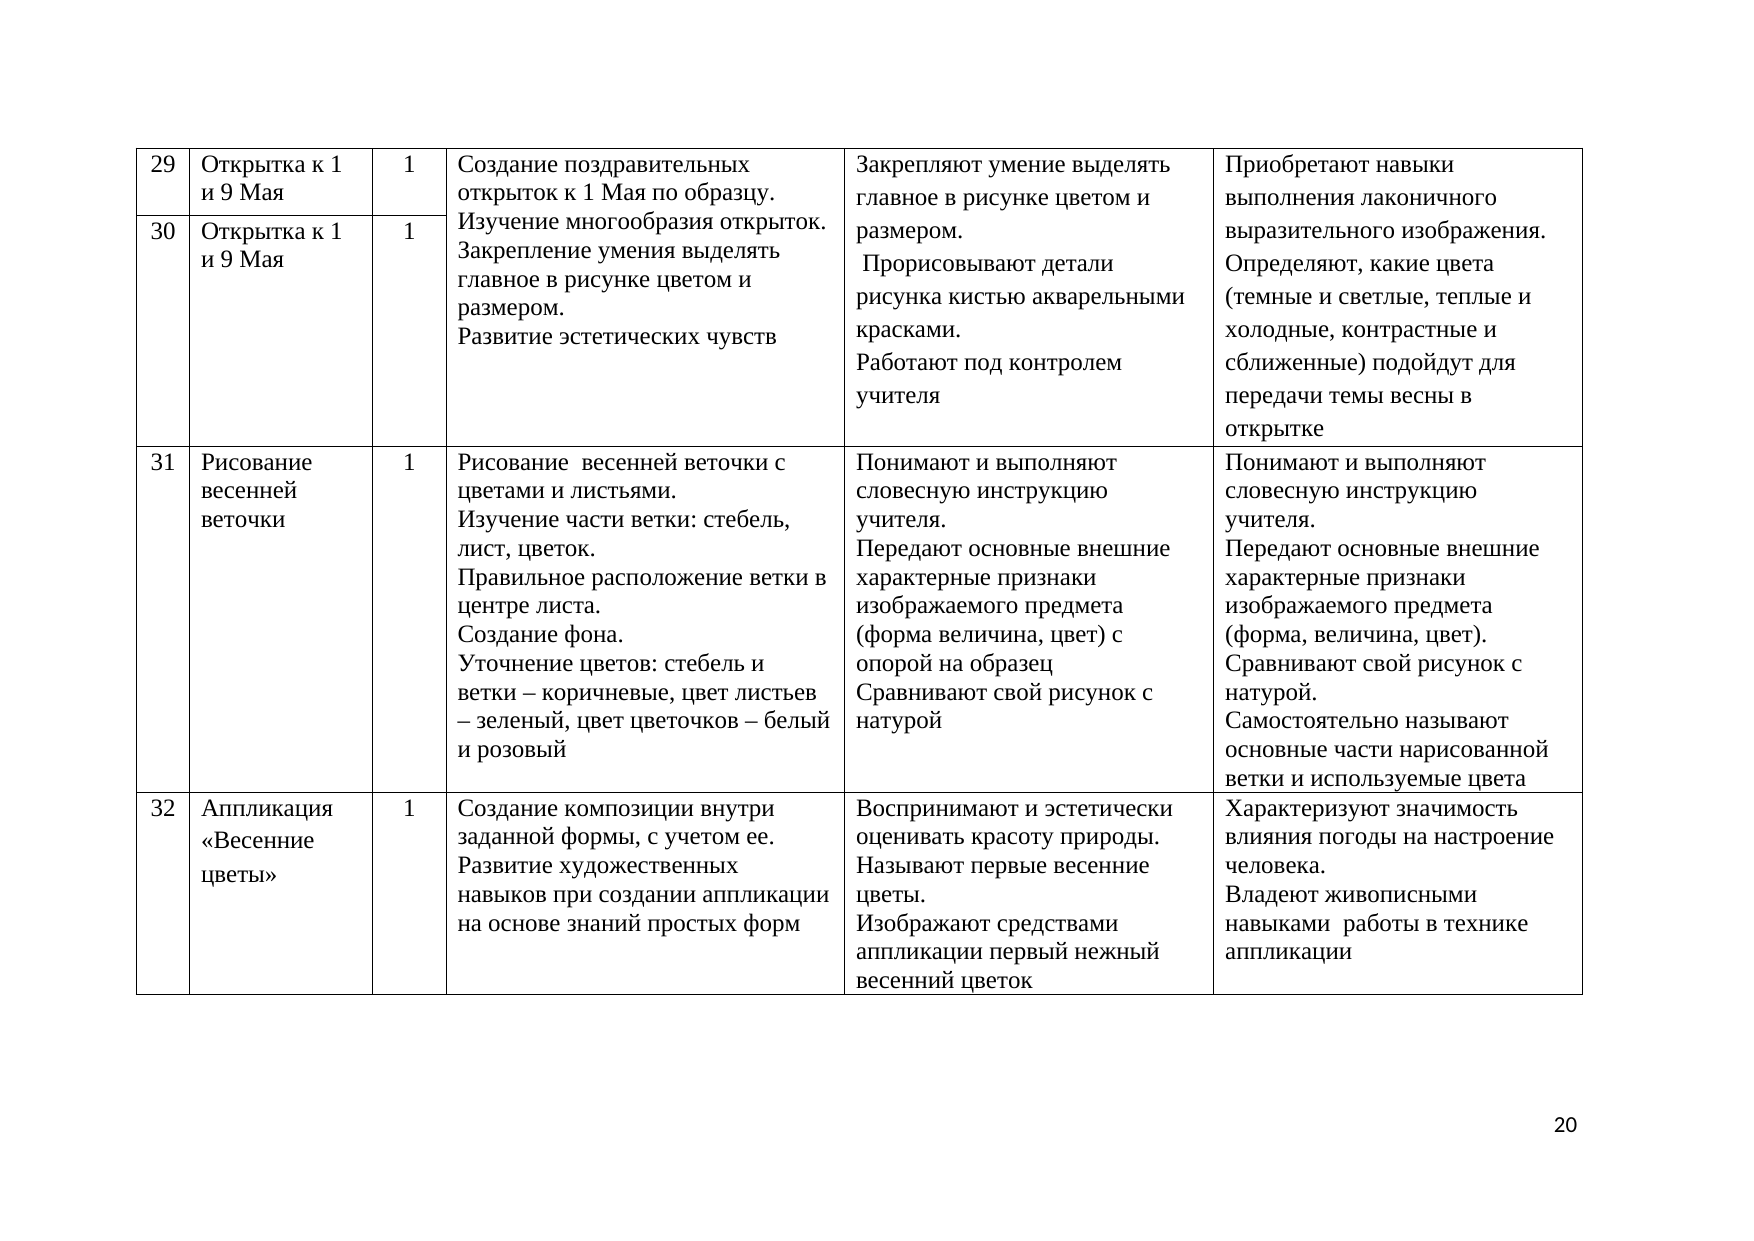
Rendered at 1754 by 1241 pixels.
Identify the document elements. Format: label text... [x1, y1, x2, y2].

table_cell Рисование весенней веточки [190, 447, 372, 792]
table_cell 32 [137, 793, 189, 994]
table_cell Открытка к 1 и 9 Мая [190, 216, 372, 446]
table_header Открытка к 1 и 9 Мая [190, 149, 372, 215]
table_cell Понимают и выполняют словесную инструкцию учителя. Передают основные внешние характерные признаки изображаемого предмета (форма величина, цвет) с опорой на образец Сравнивают свой рисунок с натурой [845, 447, 1213, 792]
table_cell 31 [137, 447, 189, 792]
table_cell 1 [373, 793, 446, 994]
table_cell 30 [137, 216, 189, 446]
table_cell Воспринимают и эстетически оценивать красоту природы. Называют первые весенние цветы. Изображают средствами аппликации первый нежный весенний цветок [845, 793, 1213, 994]
table_cell 1 [373, 447, 446, 792]
table_cell 1 [373, 216, 446, 446]
table_cell Понимают и выполняют словесную инструкцию учителя. Передают основные внешние характерные признаки изображаемого предмета (форма, величина, цвет). Сравнивают свой рисунок с натурой. Самостоятельно называют основные части нарисованной ветки и используемые цвета [1214, 447, 1582, 792]
table_header 1 [373, 149, 446, 215]
table_cell Рисование весенней веточки с цветами и листьями. Изучение части ветки: стебель, лист, цветок. Правильное расположение ветки в центре листа. Создание фона. Уточнение цветов: стебель и ветки – коричневые, цвет листьев – зеленый, цвет цветочков – белый и розовый [447, 447, 844, 792]
table_header Закрепляют умение выделять главное в рисунке цветом и размером. Прорисовывают детали рисунка кистью акварельными красками. Работают под контролем учителя [845, 149, 1213, 446]
table_header Создание поздравительных открыток к 1 Мая по образцу. Изучение многообразия открыток. Закрепление умения выделять главное в рисунке цветом и размером. Развитие эстетических чувств [447, 149, 844, 446]
table_header Приобретают навыки выполнения лаконичного выразительного изображения. Определяют, какие цвета (темные и светлые, теплые и холодные, контрастные и сближенные) подойдут для передачи темы весны в открытке [1214, 149, 1582, 446]
table_cell Создание композиции внутри заданной формы, с учетом ее. Развитие художественных навыков при создании аппликации на основе знаний простых форм [447, 793, 844, 994]
table_cell Характеризуют значимость влияния погоды на настроение человека. Владеют живописными навыками работы в технике аппликации [1214, 793, 1582, 994]
table_header 29 [137, 149, 189, 215]
table_cell Аппликация «Весенние цветы» [190, 793, 372, 994]
